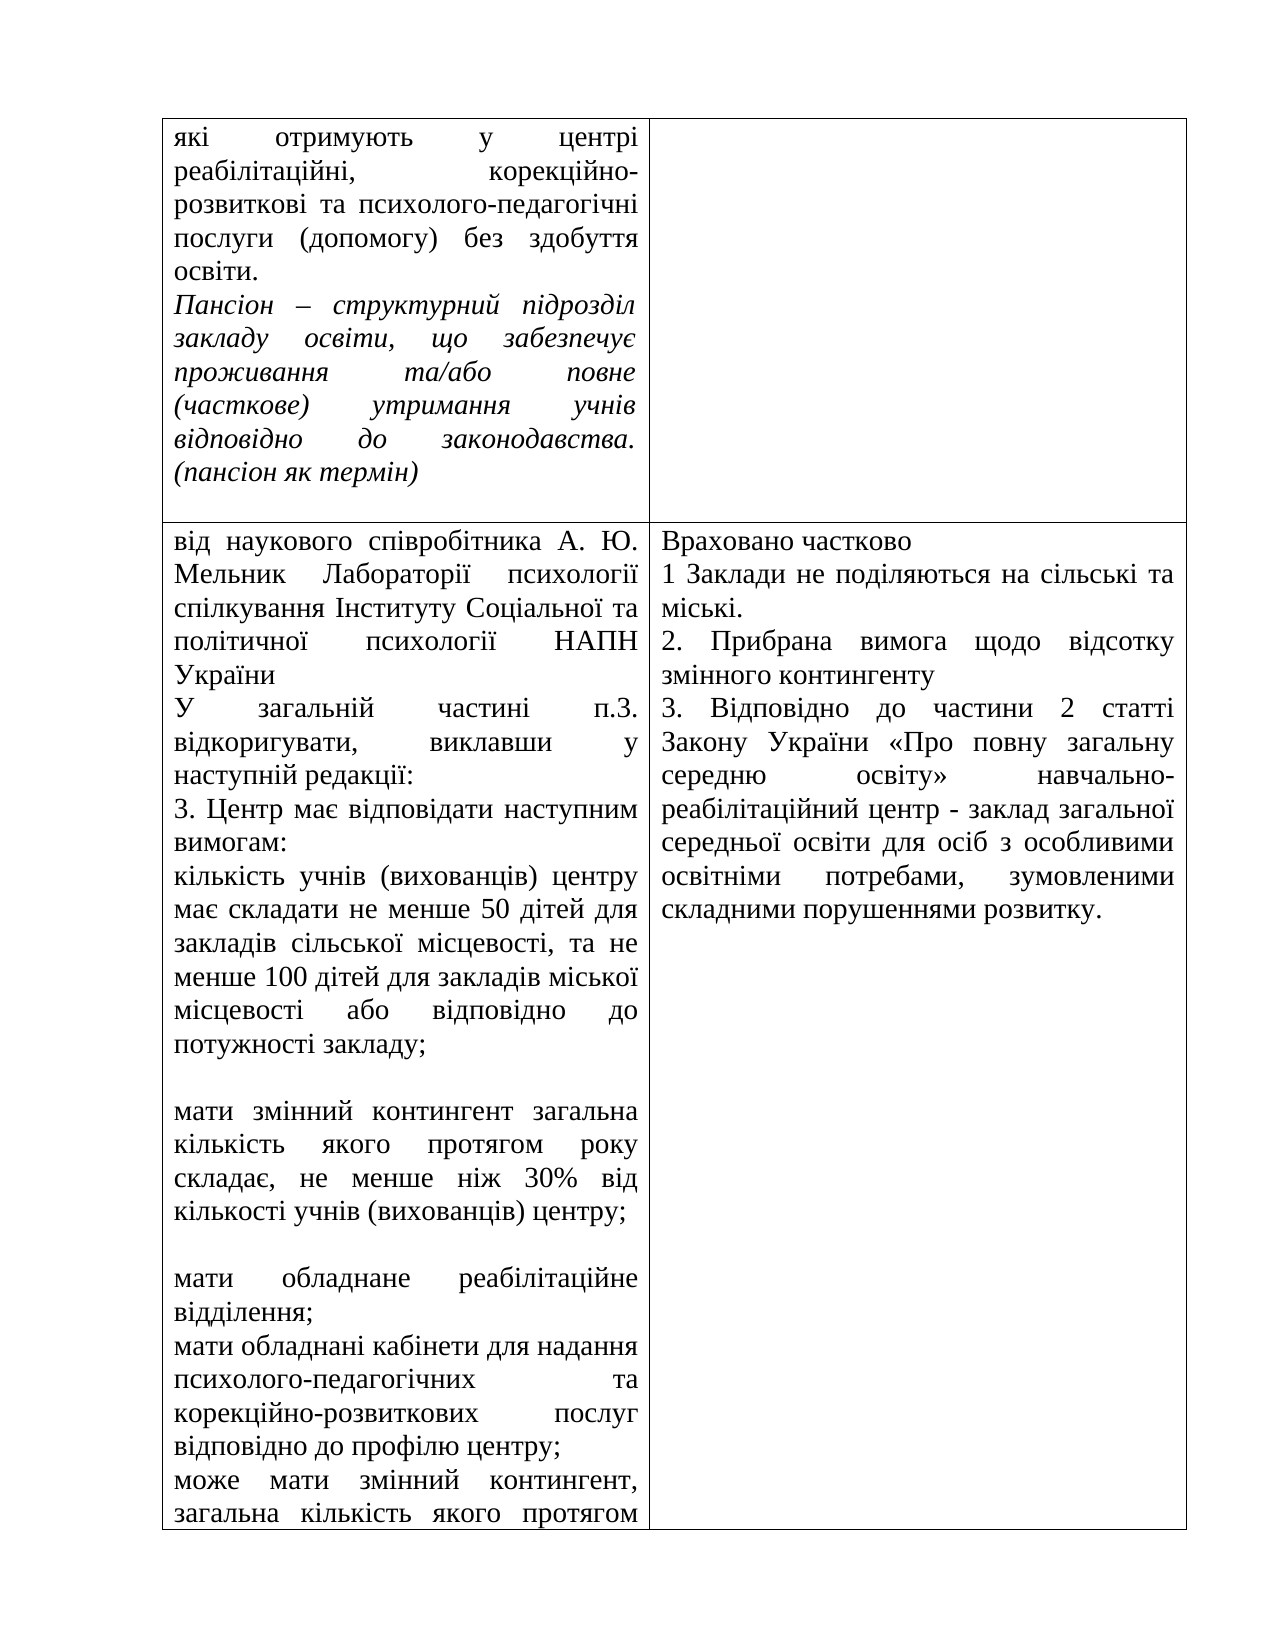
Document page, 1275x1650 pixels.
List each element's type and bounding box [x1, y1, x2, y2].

table_cell [163, 523, 649, 1529]
table_cell [650, 119, 1186, 522]
table_cell [650, 523, 1186, 1529]
table_cell [163, 119, 649, 522]
